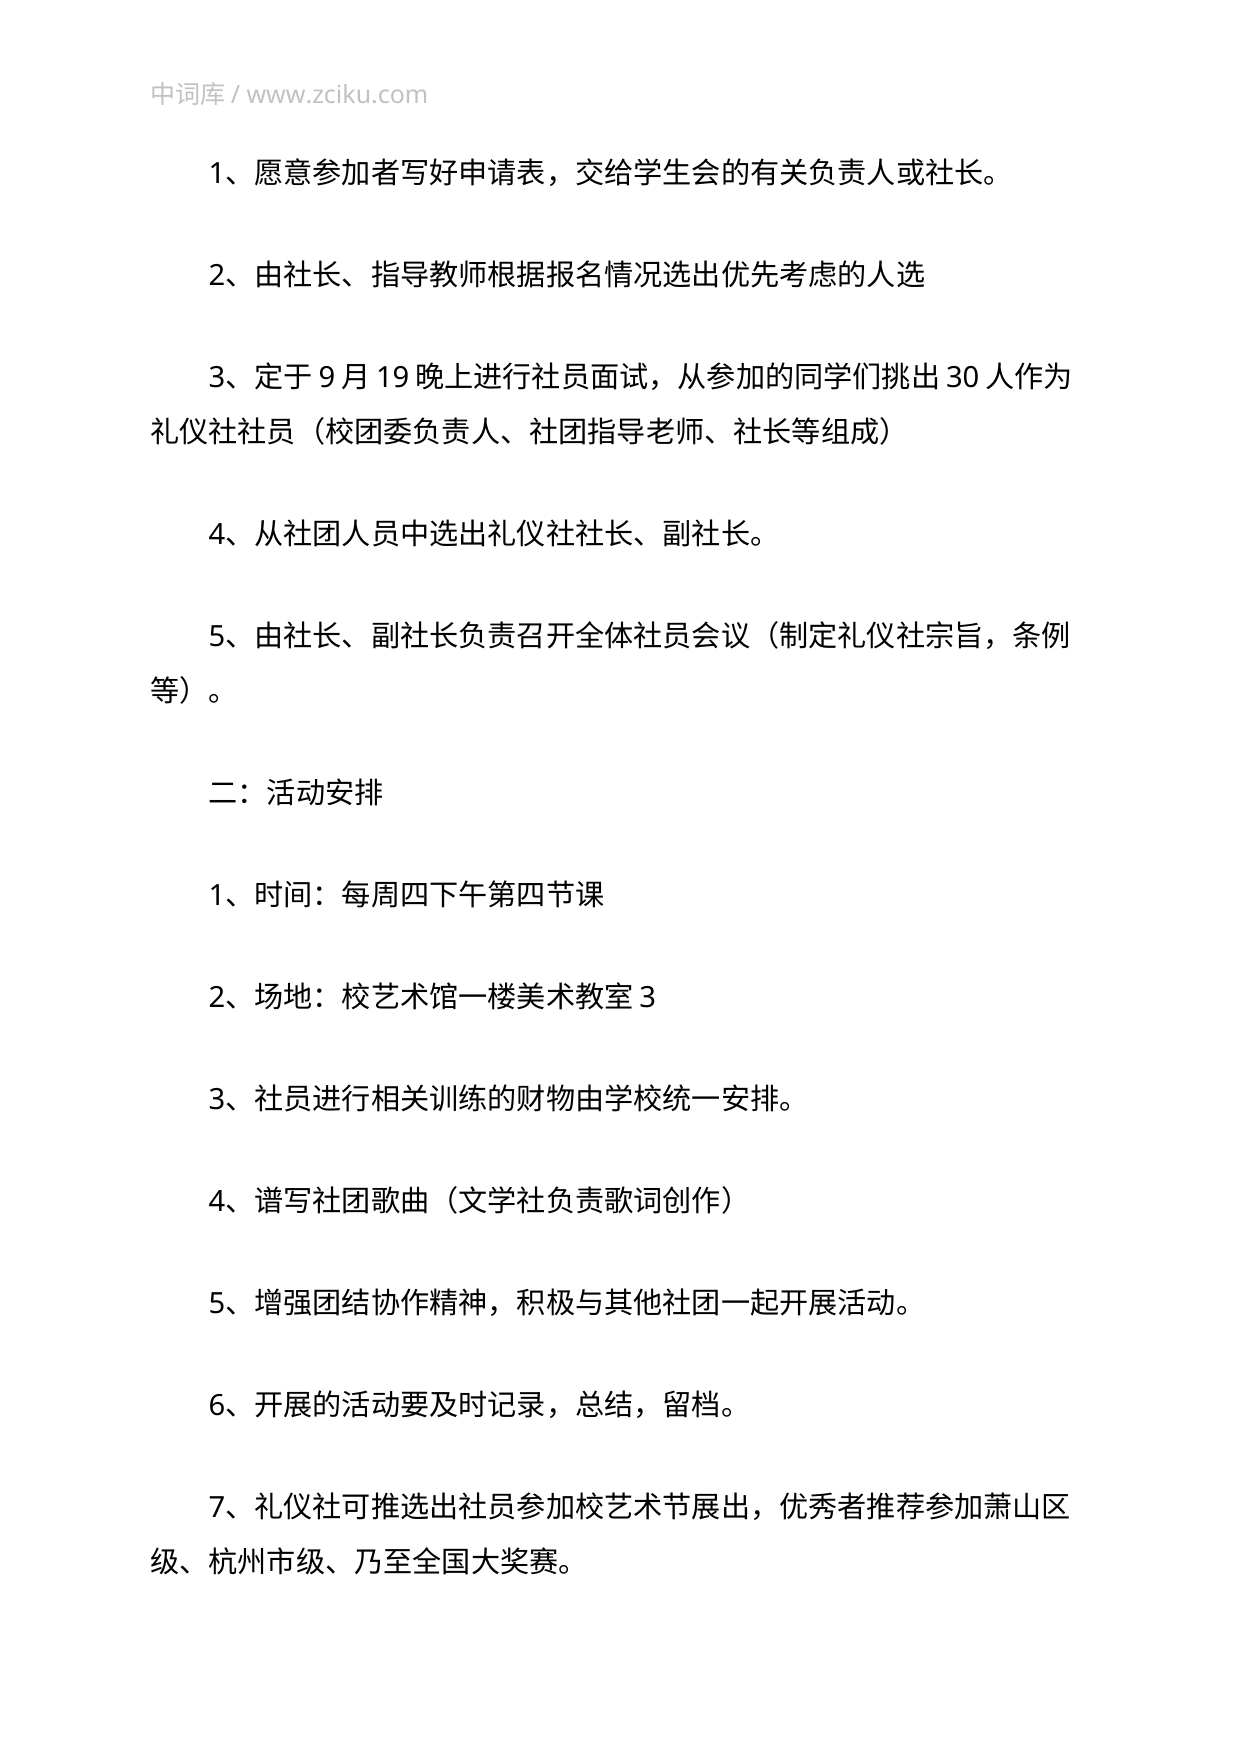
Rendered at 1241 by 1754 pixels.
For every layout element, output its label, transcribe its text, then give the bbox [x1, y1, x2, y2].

text 二：活动安排 [150, 769, 1090, 812]
text 2、由社长、指导教师根据报名情况选出优先考虑的人选 [150, 252, 1090, 294]
text 5、由社长、副社长负责召开全体社员会议（制定礼仪社宗旨，条例等）。 [150, 613, 1090, 710]
text 3、社员进行相关训练的财物由学校统一安排。 [150, 1075, 1090, 1118]
text 5、增强团结协作精神，积极与其他社团一起开展活动。 [150, 1279, 1090, 1322]
text 1、时间：每周四下午第四节课 [150, 871, 1090, 914]
text 1、愿意参加者写好申请表，交给学生会的有关负责人或社长。 [150, 150, 1090, 192]
text 2、场地：校艺术馆一楼美术教室3 [150, 973, 1090, 1016]
text 4、从社团人员中选出礼仪社社长、副社长。 [150, 511, 1090, 553]
text 6、开展的活动要及时记录，总结，留档。 [150, 1381, 1090, 1423]
text 4、谱写社团歌曲（文学社负责歌词创作） [150, 1177, 1090, 1219]
text 7、礼仪社可推选出社员参加校艺术节展出，优秀者推荐参加萧山区级、杭州市级、乃至全国大奖赛。 [150, 1483, 1090, 1580]
text 3、定于9月19晚上进行社员面试，从参加的同学们挑出30人作为礼仪社社员（校团委负责人、社团指导老师、社长等组成） [150, 354, 1090, 451]
